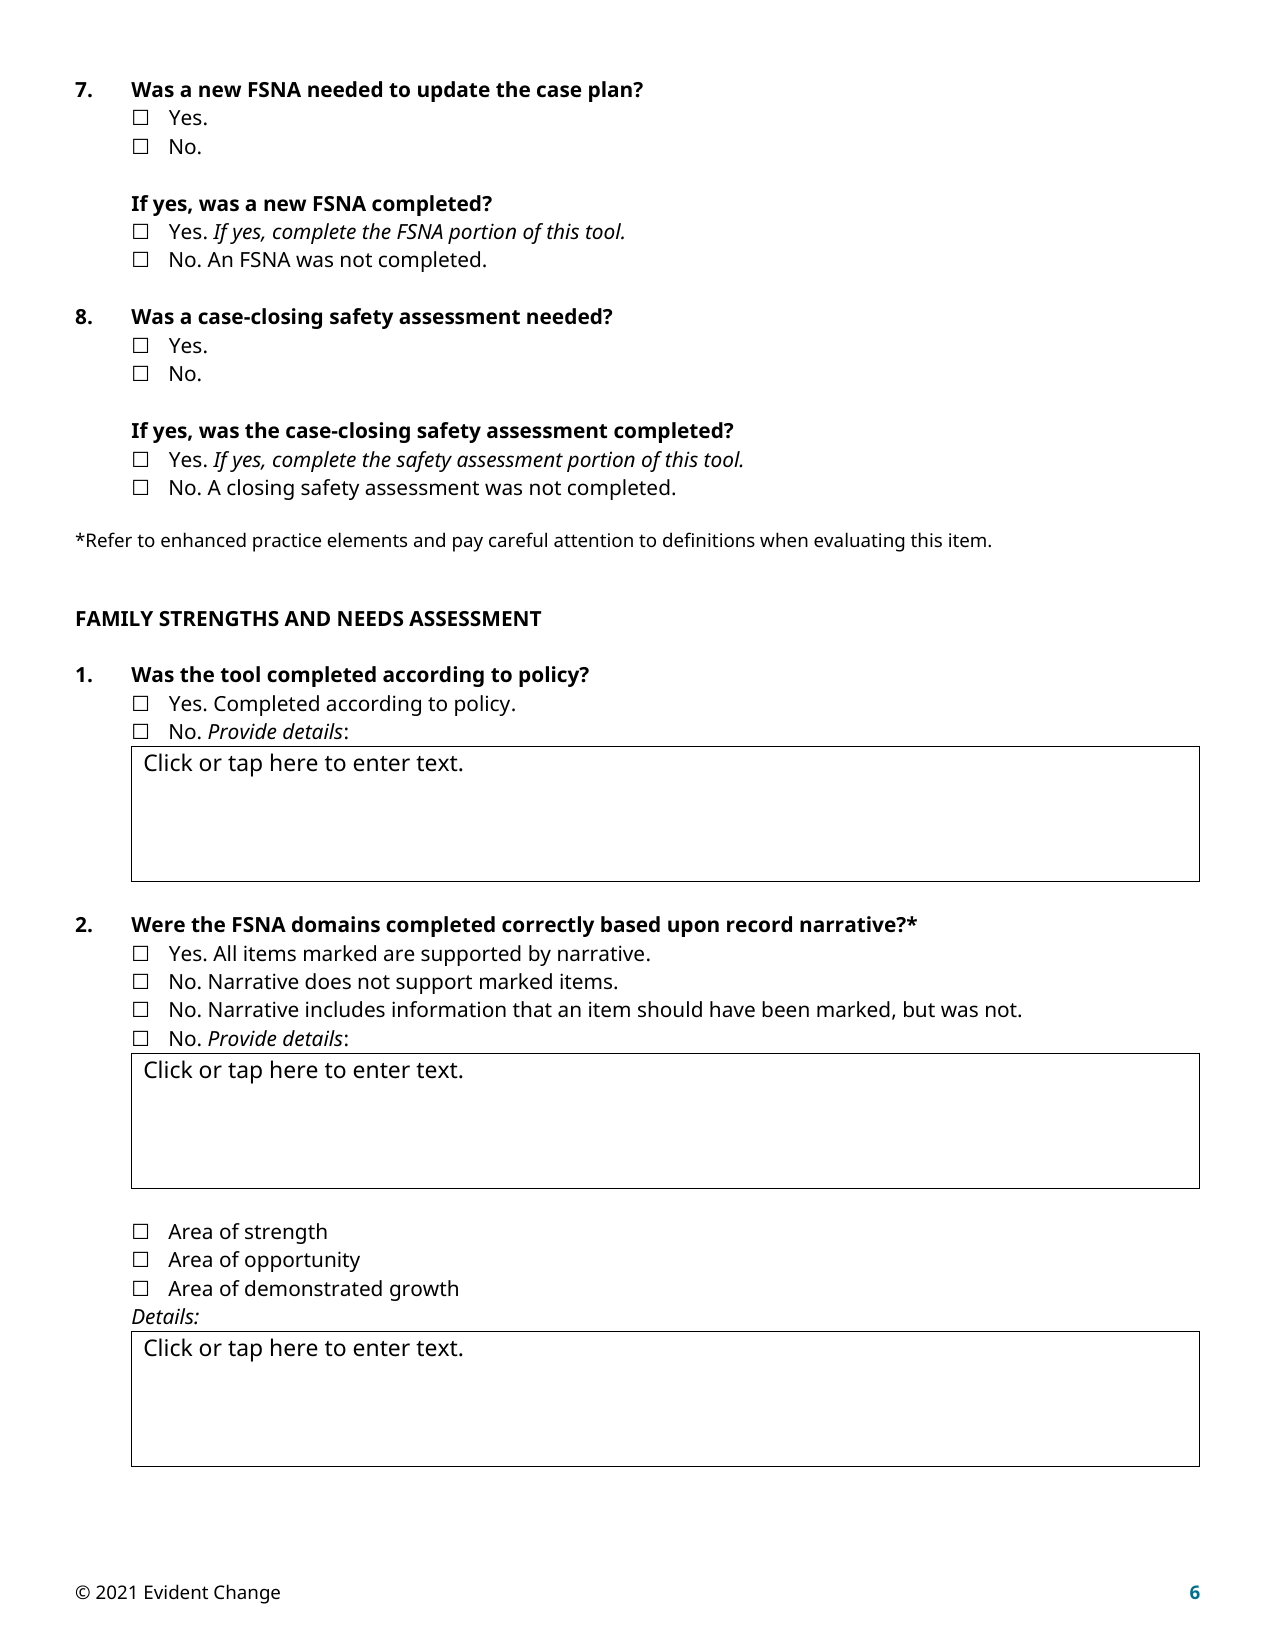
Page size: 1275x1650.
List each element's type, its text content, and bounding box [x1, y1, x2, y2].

list No. Narrative includes information that an item should have been marked, but was not. [131, 996, 1200, 1024]
list No. [131, 359, 1200, 388]
list Area of strength [131, 1217, 1200, 1245]
list Area of opportunity [131, 1245, 1200, 1274]
list No. A closing safety assessment was not completed. [131, 473, 1200, 502]
text Details: [131, 1302, 1200, 1331]
text 8. Was a case-closing safety assessment needed? [75, 302, 1200, 331]
text *Refer to enhanced practice elements and pay careful attention to definitions when evaluating this item. [75, 527, 1200, 553]
text FAMILY STRENGTHS AND NEEDS ASSESSMENT [75, 604, 1200, 632]
list No. Provide details: [131, 1024, 1200, 1052]
text 2. Were the FSNA domains completed correctly based upon record narrative?* [75, 910, 1200, 939]
list No. [131, 132, 1200, 160]
text Yes. All items marked are supported by narrative. [131, 939, 1200, 967]
text Yes. [131, 103, 1200, 132]
list No. Provide details: [131, 717, 1200, 746]
text Yes. If yes, complete the FSNA portion of this tool. [131, 217, 1200, 246]
text 1. Was the tool completed according to policy? [75, 661, 1200, 689]
text If yes, was the case-closing safety assessment completed? [131, 416, 1200, 445]
list No. An FSNA was not completed. [131, 246, 1200, 274]
text Yes. Completed according to policy. [131, 689, 1200, 717]
text Yes. If yes, complete the safety assessment portion of this tool. [131, 445, 1200, 473]
text If yes, was a new FSNA completed? [131, 189, 1200, 217]
list No. Narrative does not support marked items. [131, 967, 1200, 996]
text 7. Was a new FSNA needed to update the case plan? [75, 75, 1200, 103]
text Yes. [131, 331, 1200, 359]
list Area of demonstrated growth [131, 1274, 1200, 1302]
